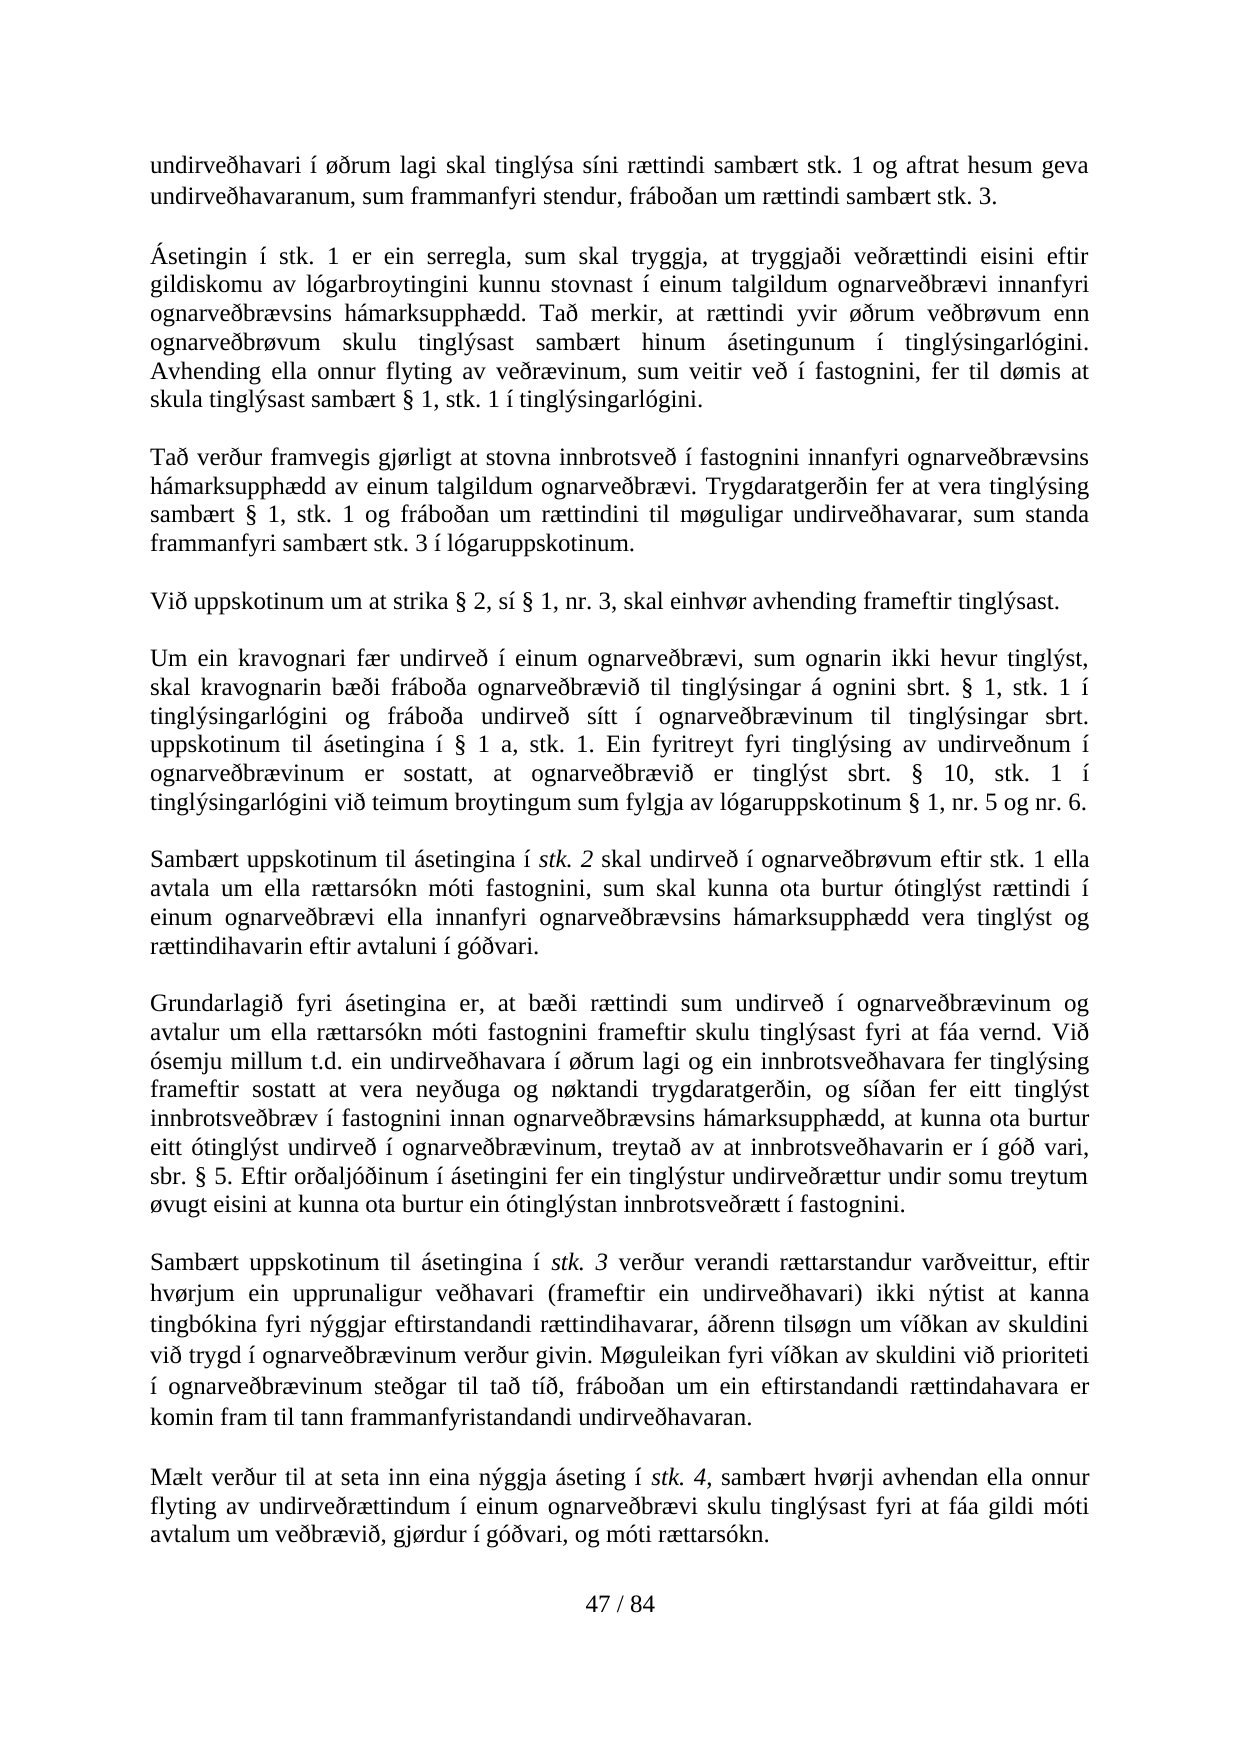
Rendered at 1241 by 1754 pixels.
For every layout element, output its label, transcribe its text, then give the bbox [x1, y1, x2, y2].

text Um ein kravognari fær undirveð í einum ognarveðbrævi, sum ognarin ikki hevur tinglýst, skal kravognarin bæði fráboða ognarveðbrævið til tinglýsingar á ognini sbrt. § 1, stk. 1 í tinglýsingarlógini og fráboða undirveð sítt í ognarveðbrævinum til tinglýsingar sbrt. uppskotinum til ásetingina í § 1 a, stk. 1. Ein fyritreyt fyri tinglýsing av undirveðnum í ognarveðbrævinum er sostatt, at ognarveðbrævið er tinglýst sbrt. § 10, stk. 1 í tinglýsingarlógini við teimum broytingum sum fylgja av lógaruppskotinum § 1, nr. 5 og nr. 6. [150, 643, 1090, 816]
text Við uppskotinum um at strika § 2, sí § 1, nr. 3, skal einhvør avhending frameftir tinglýsast. [150, 586, 1090, 614]
text Sambært uppskotinum til ásetingina í stk. 3 verður verandi rættarstandur varðveittur, eftir hvørjum ein upprunaligur veðhavari (frameftir ein undirveðhavari) ikki nýtist at kanna tingbókina fyri nýggjar eftirstandandi rættindihavarar, áðrenn tilsøgn um víðkan av skuldini við trygd í ognarveðbrævinum verður givin. Møguleikan fyri víðkan av skuldini við prioriteti í ognarveðbrævinum steðgar til tað tíð, fráboðan um ein eftirstandandi rættindahavara er komin fram til tann frammanfyristandandi undirveðhavaran. [150, 1247, 1090, 1431]
text Mælt verður til at seta inn eina nýggja áseting í stk. 4, sambært hvørji avhendan ella onnur flyting av undirveðrættindum í einum ognarveðbrævi skulu tinglýsast fyri at fáa gildi móti avtalum um veðbrævið, gjørdur í góðvari, og móti rættarsókn. [150, 1462, 1090, 1548]
text Ásetingin í stk. 1 er ein serregla, sum skal tryggja, at tryggjaði veðrættindi eisini eftir gildiskomu av lógarbroytingini kunnu stovnast í einum talgildum ognarveðbrævi innanfyri ognarveðbrævsins hámarksupphædd. Tað merkir, at rættindi yvir øðrum veðbrøvum enn ognarveðbrøvum skulu tinglýsast sambært hinum ásetingunum í tinglýsingarlógini. Avhending ella onnur flyting av veðrævinum, sum veitir veð í fastognini, fer til dømis at skula tinglýsast sambært § 1, stk. 1 í tinglýsingarlógini. [150, 241, 1090, 413]
text Grundarlagið fyri ásetingina er, at bæði rættindi sum undirveð í ognarveðbrævinum og avtalur um ella rættarsókn móti fastognini frameftir skulu tinglýsast fyri at fáa vernd. Við ósemju millum t.d. ein undirveðhavara í øðrum lagi og ein innbrotsveðhavara fer tinglýsing frameftir sostatt at vera neyðuga og nøktandi trygdaratgerðin, og síðan fer eitt tinglýst innbrotsveðbræv í fastognini innan ognarveðbrævsins hámarksupphædd, at kunna ota burtur eitt ótinglýst undirveð í ognarveðbrævinum, treytað av at innbrotsveðhavarin er í góð vari, sbr. § 5. Eftir orðaljóðinum í ásetingini fer ein tinglýstur undirveðrættur undir somu treytum øvugt eisini at kunna ota burtur ein ótinglýstan innbrotsveðrætt í fastognini. [150, 988, 1090, 1218]
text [150, 150, 1090, 210]
text Tað verður framvegis gjørligt at stovna innbrotsveð í fastognini innanfyri ognarveðbrævsins hámarksupphædd av einum talgildum ognarveðbrævi. Trygdaratgerðin fer at vera tinglýsing sambært § 1, stk. 1 og fráboðan um rættindini til møguligar undirveðhavarar, sum standa frammanfyri sambært stk. 3 í lógaruppskotinum. [150, 442, 1090, 557]
text Sambært uppskotinum til ásetingina í stk. 2 skal undirveð í ognarveðbrøvum eftir stk. 1 ella avtala um ella rættarsókn móti fastognini, sum skal kunna ota burtur ótinglýst rættindi í einum ognarveðbrævi ella innanfyri ognarveðbrævsins hámarksupphædd vera tinglýst og rættindihavarin eftir avtaluni í góðvari. [150, 844, 1090, 959]
